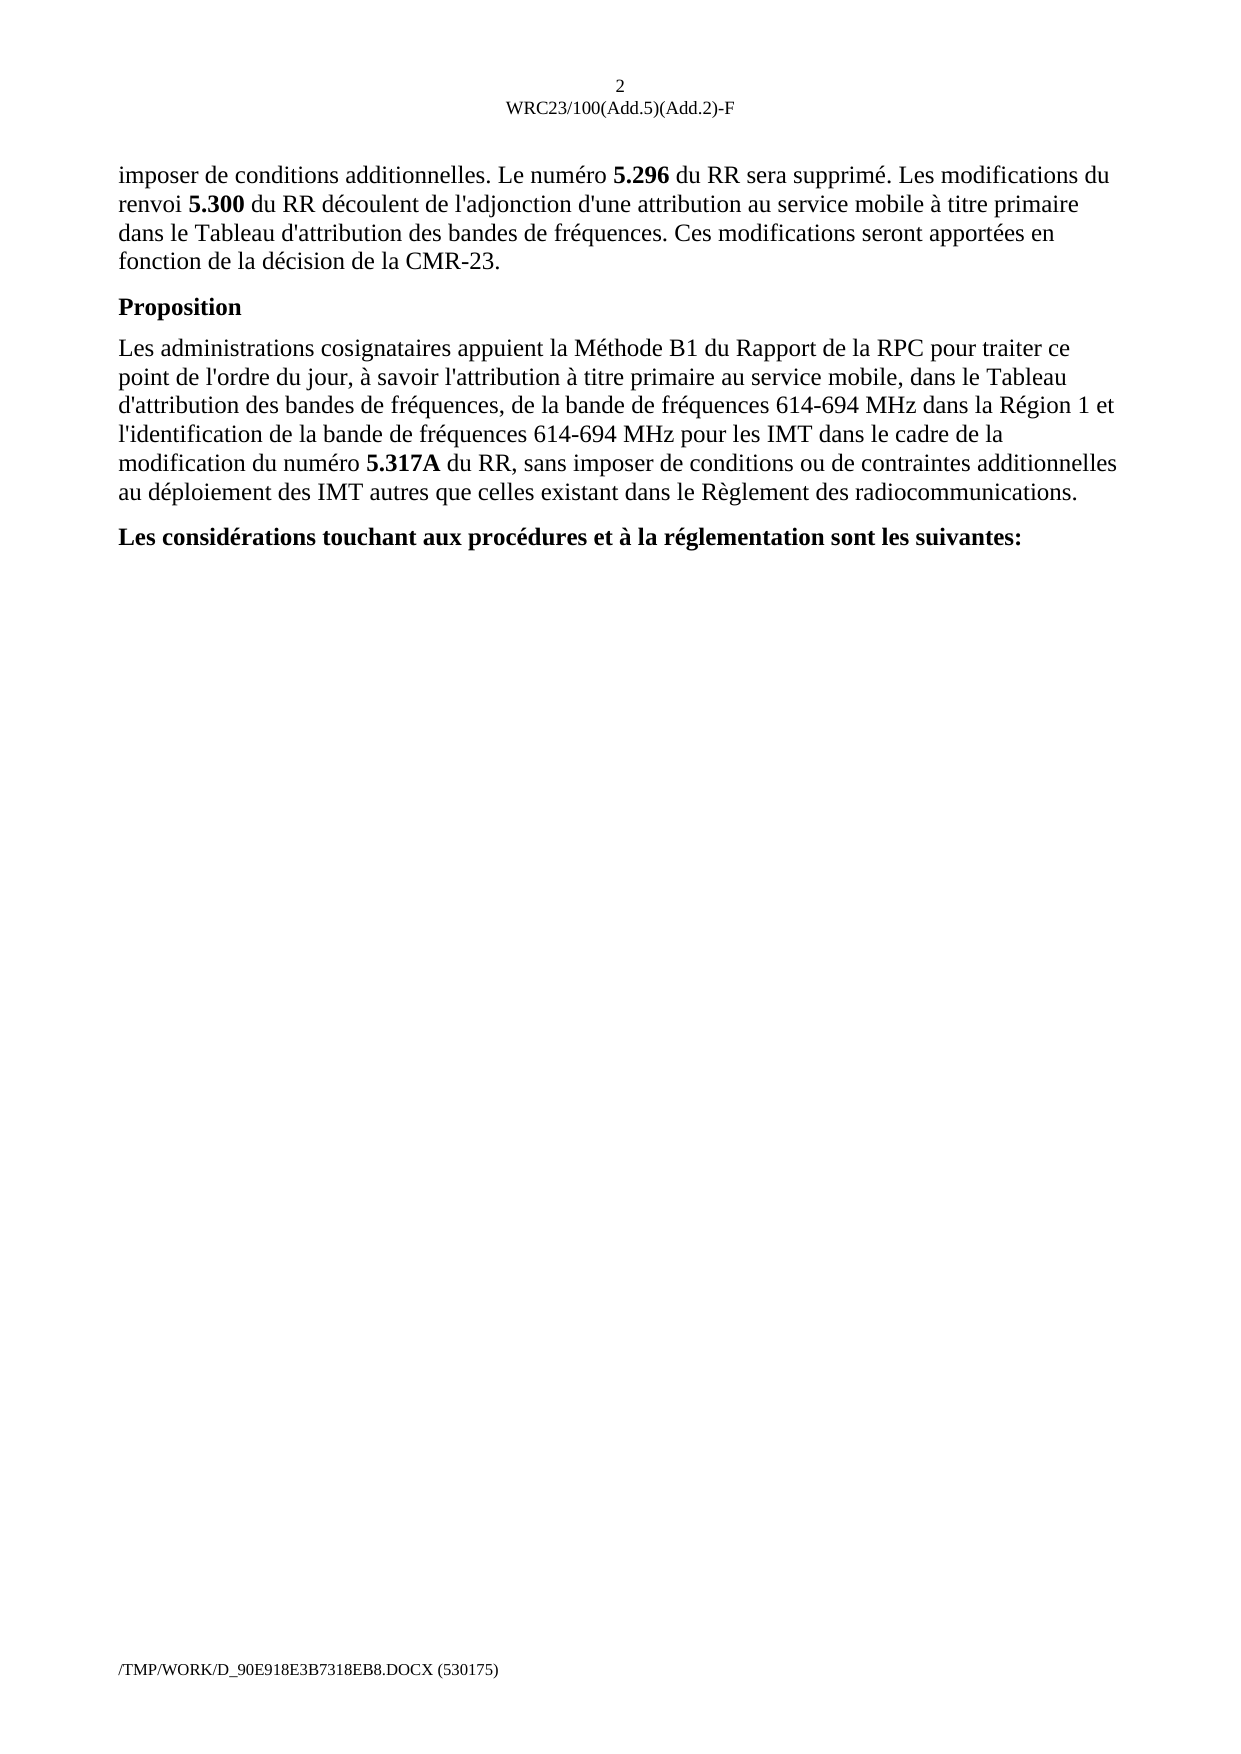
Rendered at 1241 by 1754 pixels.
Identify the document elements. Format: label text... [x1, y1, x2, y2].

subtitle Proposition [118, 292, 1122, 321]
subtitle Les considérations touchant aux procédures et à la réglementation sont les suivantes: [118, 522, 1122, 551]
text imposer de conditions additionnelles. Le numéro 5.296 du RR sera supprimé. Les modifications du renvoi 5.300 du RR découlent de l'adjonction d'une attribution au service mobile à titre primaire dans le Tableau d'attribution des bandes de fréquences. Ces modifications seront apportées en fonction de la décision de la CMR-23. [118, 160, 1122, 275]
text Les administrations cosignataires appuient la Méthode B1 du Rapport de la RPC pour traiter ce point de l'ordre du jour, à savoir l'attribution à titre primaire au service mobile, dans le Tableau d'attribution des bandes de fréquences, de la bande de fréquences 614-694 MHz dans la Région 1 et l'identification de la bande de fréquences 614-694 MHz pour les IMT dans le cadre de la modification du numéro 5.317A du RR, sans imposer de conditions ou de contraintes additionnelles au déploiement des IMT autres que celles existant dans le Règlement des radiocommunications. [118, 333, 1122, 506]
